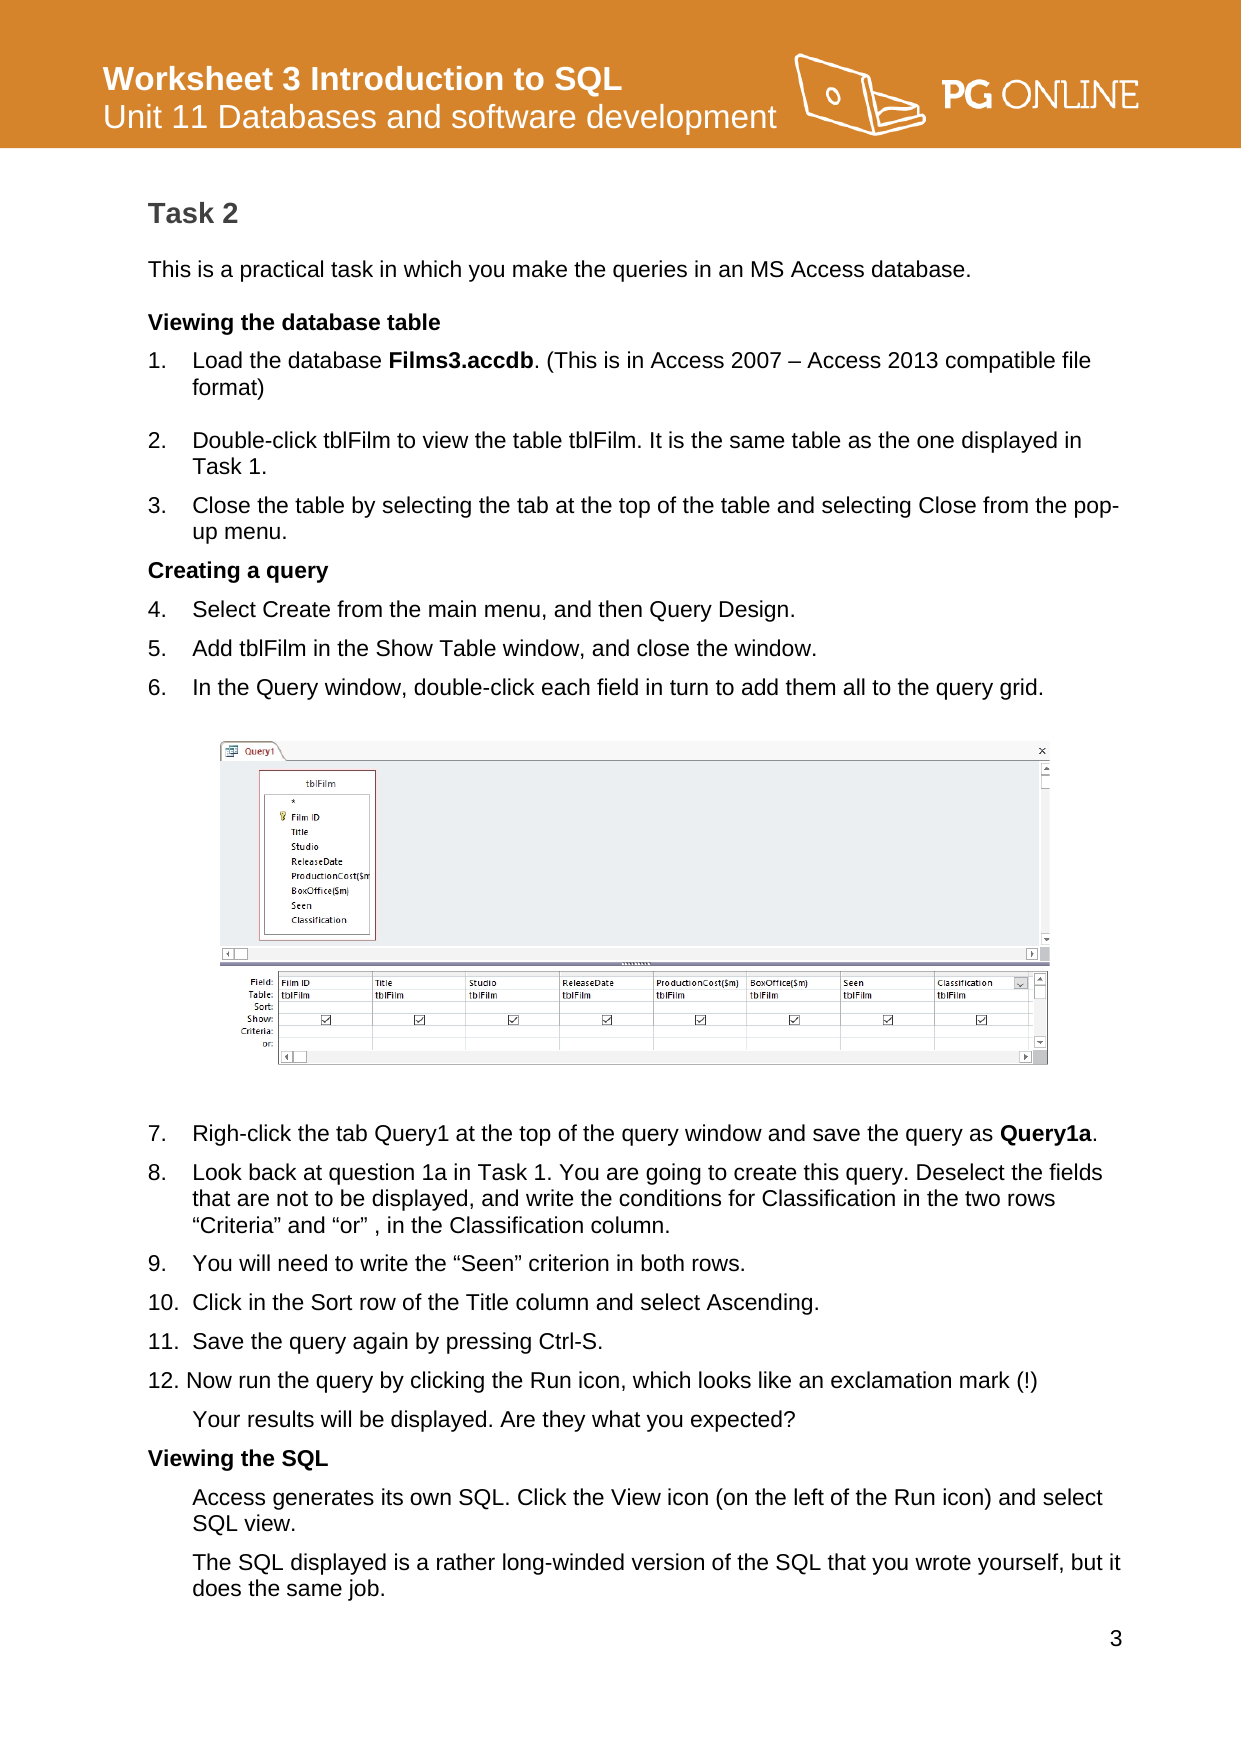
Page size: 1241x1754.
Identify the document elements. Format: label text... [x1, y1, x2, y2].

text 5. Add tblFilm in the Show Table window, and close the window. [148, 635, 1122, 661]
text 9. You will need to write the “Seen” criterion in both rows. [148, 1250, 1122, 1277]
picture [794, 53, 1139, 136]
text Your results will be displayed. Are they what you expected? [148, 1406, 1122, 1432]
text Viewing the database table [148, 309, 1122, 335]
text 6. In the Query window, double-click each field in turn to add them all to the query grid. [148, 673, 1122, 729]
text Creating a query [148, 557, 1122, 583]
text 8. Look back at question 1a in Task 1. You are going to create this query. Deselect the fields that are not to be displayed, and write the conditions for Classification in the two rows “Criteria” and “or” , in the Classification column. [148, 1159, 1122, 1238]
text 1. Load the database Films3.accdb. (This is in Access 2007 – Access 2013 compatible file format) [148, 347, 1122, 400]
text This is a practical task in which you make the queries in an MS Access database. [148, 256, 1122, 282]
text Access generates its own SQL. Click the View icon (on the left of the Run icon) and select SQL view. [148, 1483, 1122, 1536]
text 4. Select Create from the main menu, and then Query Design. [148, 596, 1122, 622]
text 12. Now run the query by clicking the Run icon, which looks like an exclamation mark (!) [148, 1367, 1122, 1393]
picture [220, 741, 1050, 1069]
text Viewing the SQL [148, 1445, 1122, 1471]
text 7. Righ-click the tab Query1 at the top of the query window and save the query as Query1a. [148, 1120, 1122, 1146]
text 10. Click in the Sort row of the Title column and select Ascending. [148, 1289, 1122, 1316]
text 11. Save the query again by pressing Ctrl-S. [148, 1328, 1122, 1354]
subtitle Task 2 [148, 196, 1122, 229]
text 3. Close the table by selecting the tab at the top of the table and selecting Close from the pop-up menu. [148, 492, 1122, 544]
text 2. Double-click tblFilm to view the table tblFilm. It is the same table as the one displayed in Task 1. [148, 427, 1122, 479]
text The SQL displayed is a rather long-winded version of the SQL that you wrote yourself, but it does the same job. [148, 1549, 1122, 1601]
